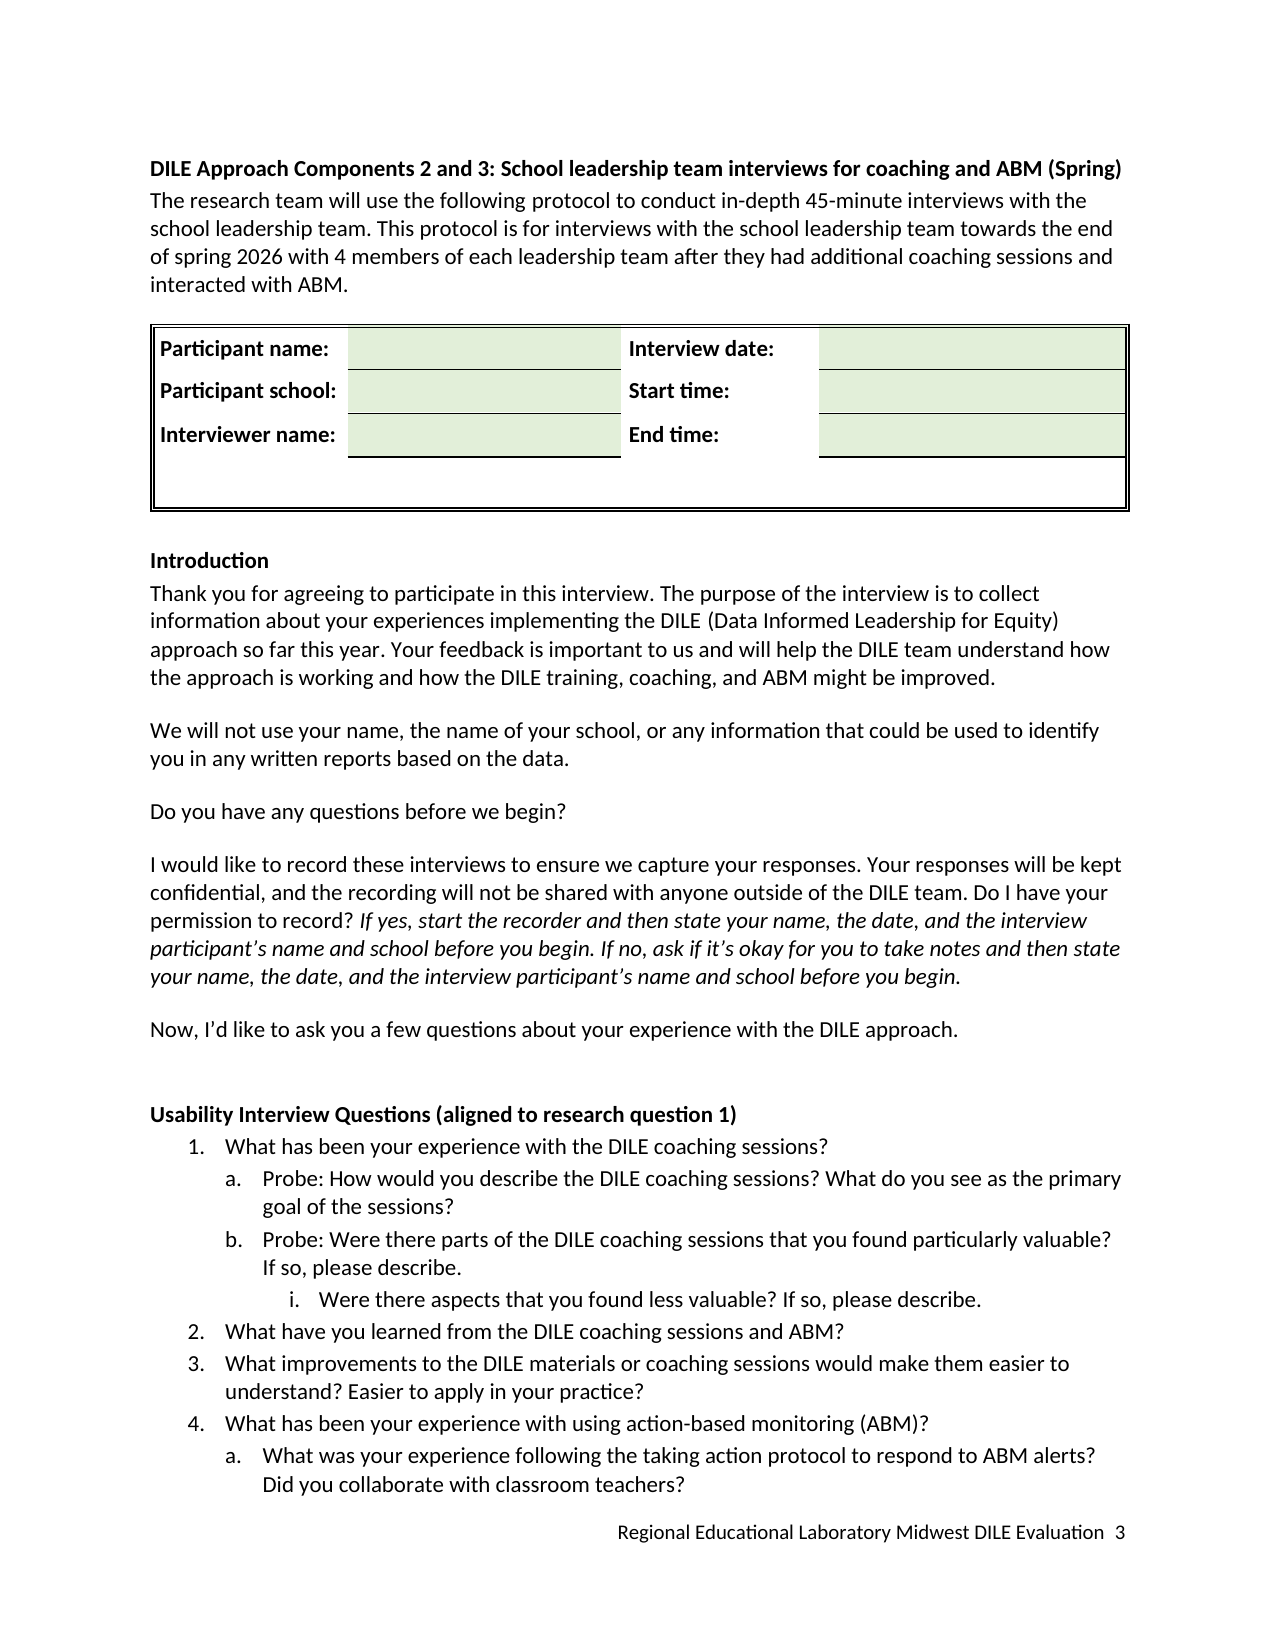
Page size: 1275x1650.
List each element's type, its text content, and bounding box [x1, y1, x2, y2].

list What has been your experience with the DILE coaching sessions? [187, 1132, 1125, 1160]
list Probe: Were there parts of the DILE coaching sessions that you found particularly valuable? If so, please describe. [225, 1225, 1125, 1281]
list What improvements to the DILE materials or coaching sessions would make them easier to understand? Easier to apply in your practice? [187, 1349, 1125, 1405]
table_cell End time: [621, 413, 819, 456]
list What have you learned from the DILE coaching sessions and ABM? [187, 1317, 1125, 1345]
table_cell [348, 370, 621, 412]
list Probe: How would you describe the DILE coaching sessions? What do you see as the primary goal of the sessions? [225, 1164, 1125, 1221]
list What has been your experience with using action-based monitoring (ABM)? [187, 1409, 1125, 1437]
text I would like to record these interviews to ensure we capture your responses. Your responses will be kept confidential, and the recording will not be shared with anyone outside of the DILE team. Do I have your permission to record? If yes, start the recorder and then state your name, the date, and the interview participant’s name and school before you begin. If no, ask if it’s okay for you to take notes and then state your name, the date, and the interview participant’s name and school before you begin. [150, 850, 1125, 990]
table_cell [819, 414, 1125, 456]
table_cell [155, 456, 1125, 507]
table_cell Participant school: [155, 369, 348, 412]
table_header [348, 328, 621, 369]
subtitle DILE Approach Components 2 and 3: School leadership team interviews for coaching and ABM (Spring) [150, 154, 1125, 182]
subtitle Introduction [150, 546, 1125, 574]
table_cell [819, 370, 1125, 412]
text Now, I’d like to ask you a few questions about your experience with the DILE approach. [150, 1015, 1125, 1043]
list Were there aspects that you found less valuable? If so, please describe. [300, 1285, 1125, 1313]
subtitle Usability Interview Questions (aligned to research question 1) [150, 1100, 1125, 1128]
table_cell Start time: [621, 369, 819, 412]
table_header Participant name: [155, 328, 348, 369]
text Thank you for agreeing to participate in this interview. The purpose of the interview is to collect information about your experiences implementing the DILE (Data Informed Leadership for Equity) approach so far this year. Your feedback is important to us and will help the DILE team understand how the approach is working and how the DILE training, coaching, and ABM might be improved. [150, 579, 1125, 691]
table_cell Interviewer name: [155, 413, 348, 456]
table_header Interview date: [621, 328, 819, 369]
text The research team will use the following protocol to conduct in-depth 45-minute interviews with the school leadership team. This protocol is for interviews with the school leadership team towards the end of spring 2026 with 4 members of each leadership team after they had additional coaching sessions and interacted with ABM. [150, 186, 1125, 298]
text We will not use your name, the name of your school, or any information that could be used to identify you in any written reports based on the data. [150, 716, 1125, 772]
table_cell [348, 414, 621, 456]
list What was your experience following the taking action protocol to respond to ABM alerts? Did you collaborate with classroom teachers? [225, 1442, 1125, 1498]
table_header [819, 328, 1125, 369]
text Do you have any questions before we begin? [150, 797, 1125, 825]
